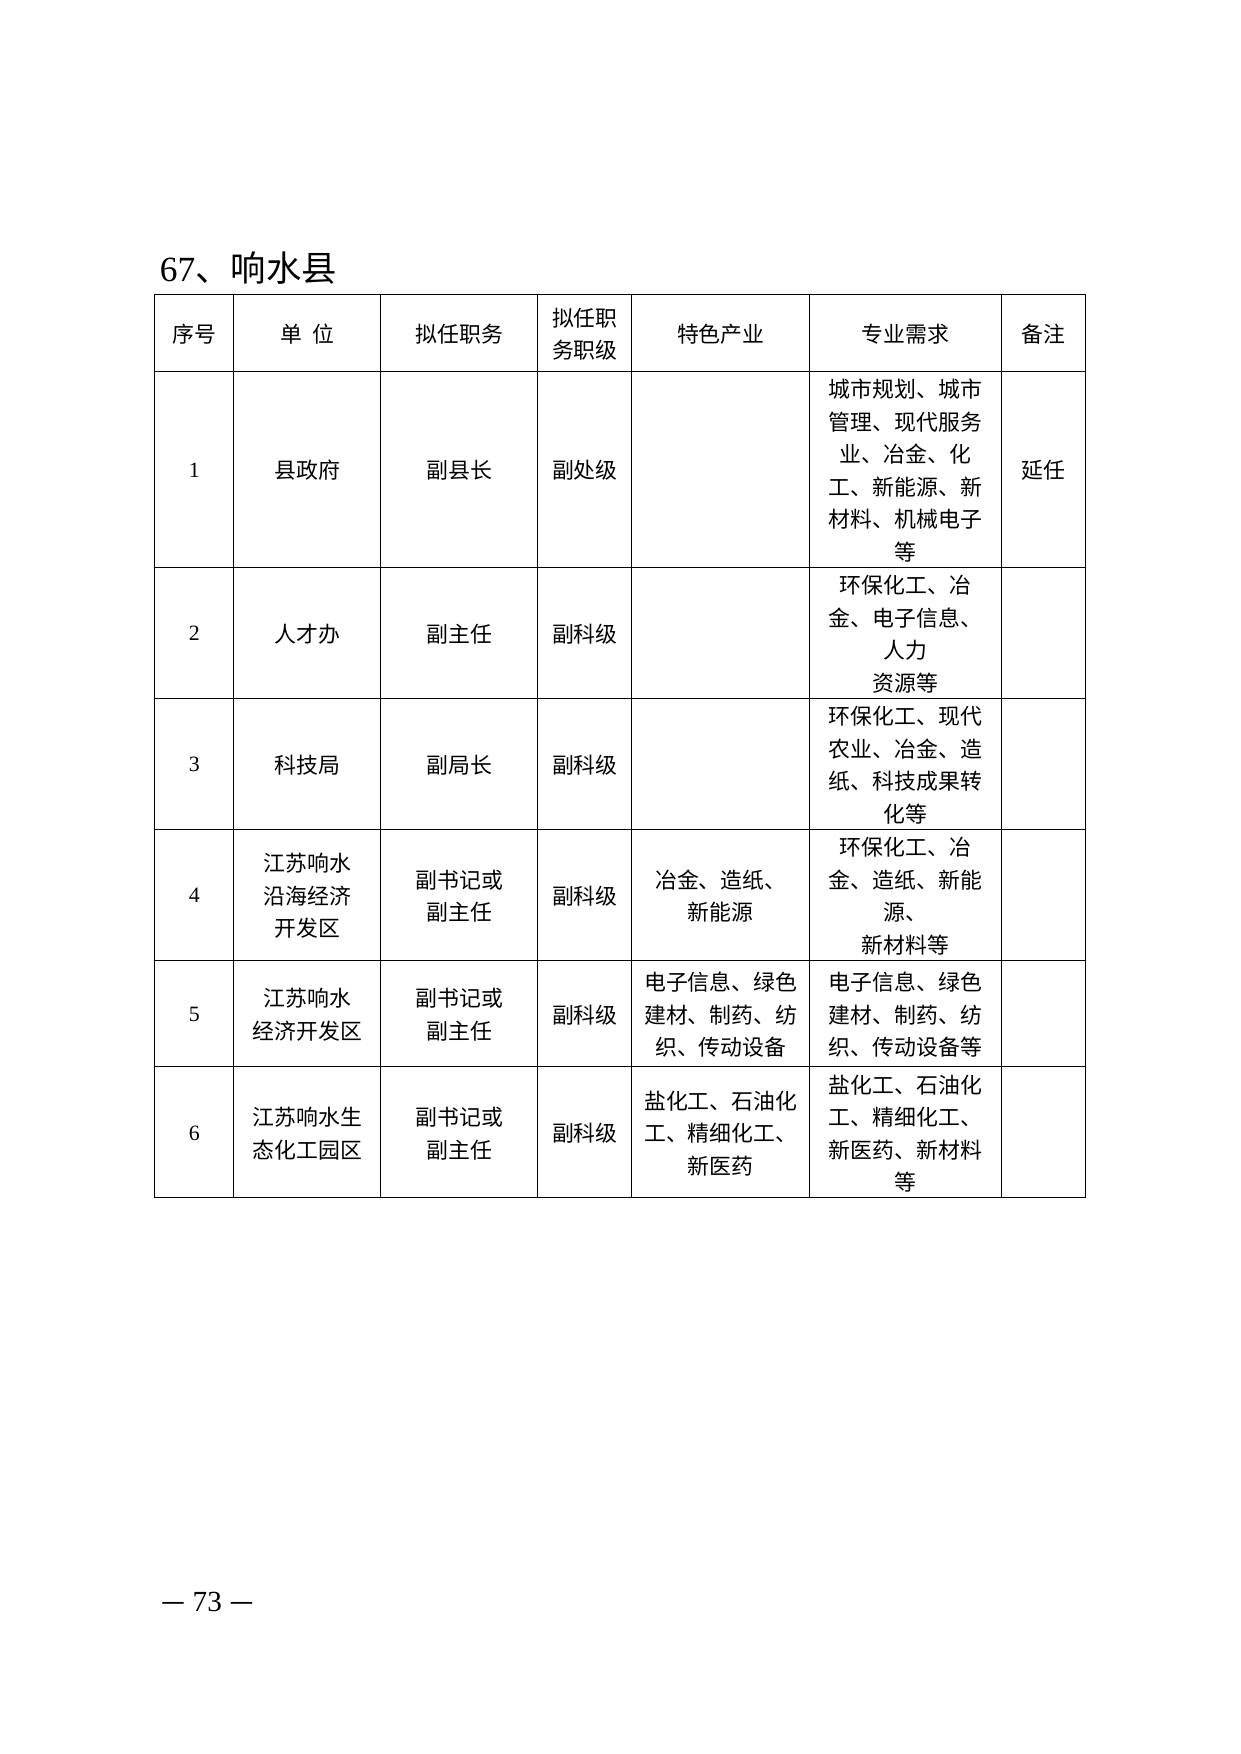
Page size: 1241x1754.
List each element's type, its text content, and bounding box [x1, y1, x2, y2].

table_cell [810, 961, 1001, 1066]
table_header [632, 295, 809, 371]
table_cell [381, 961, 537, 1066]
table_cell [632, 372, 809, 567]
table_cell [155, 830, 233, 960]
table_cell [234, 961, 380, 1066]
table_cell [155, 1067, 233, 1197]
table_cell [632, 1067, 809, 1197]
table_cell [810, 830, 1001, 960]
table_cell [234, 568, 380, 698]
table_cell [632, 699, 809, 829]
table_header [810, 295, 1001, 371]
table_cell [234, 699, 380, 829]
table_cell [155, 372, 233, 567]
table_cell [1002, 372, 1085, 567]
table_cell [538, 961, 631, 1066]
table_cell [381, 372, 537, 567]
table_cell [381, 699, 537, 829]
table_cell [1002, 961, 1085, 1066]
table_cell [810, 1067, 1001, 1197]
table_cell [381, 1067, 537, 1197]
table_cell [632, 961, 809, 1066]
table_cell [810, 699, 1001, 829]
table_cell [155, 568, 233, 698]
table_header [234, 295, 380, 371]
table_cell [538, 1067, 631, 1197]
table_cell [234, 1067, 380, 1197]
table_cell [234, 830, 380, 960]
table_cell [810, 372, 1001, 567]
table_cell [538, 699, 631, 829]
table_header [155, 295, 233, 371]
text 67、响水县 [159, 231, 1081, 294]
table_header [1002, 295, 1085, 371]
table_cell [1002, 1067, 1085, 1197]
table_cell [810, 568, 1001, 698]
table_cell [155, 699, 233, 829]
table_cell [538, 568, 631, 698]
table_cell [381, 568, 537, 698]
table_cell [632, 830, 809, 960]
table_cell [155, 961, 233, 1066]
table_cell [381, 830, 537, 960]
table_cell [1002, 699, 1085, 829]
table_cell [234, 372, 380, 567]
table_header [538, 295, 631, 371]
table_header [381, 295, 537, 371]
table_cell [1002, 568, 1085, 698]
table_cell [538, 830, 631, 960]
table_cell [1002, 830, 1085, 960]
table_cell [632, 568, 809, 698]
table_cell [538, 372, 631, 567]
